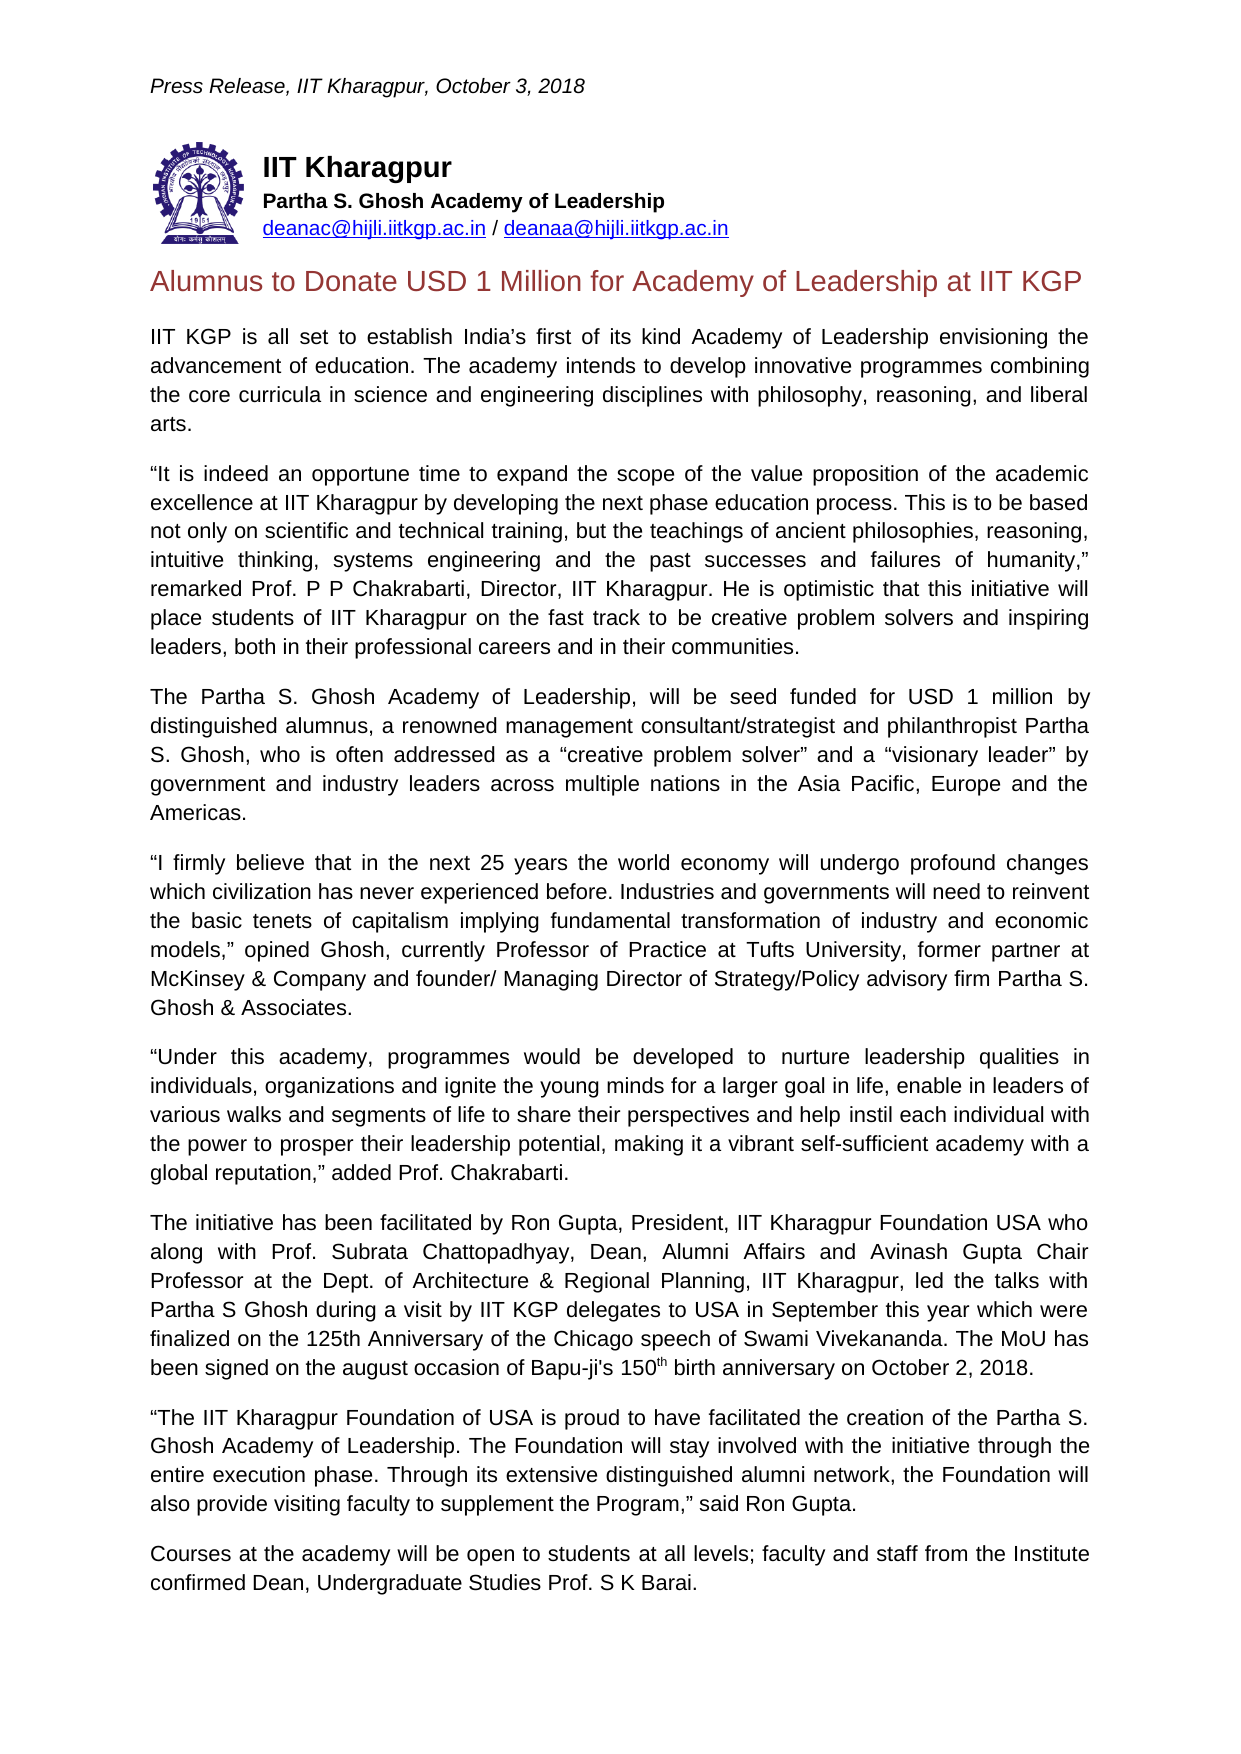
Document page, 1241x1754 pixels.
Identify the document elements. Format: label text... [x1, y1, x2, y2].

picture [153, 142, 244, 244]
text “The IIT Kharagpur Foundation of USA is proud to have facilitated the creation of the Partha S. Ghosh Academy of Leadership. The Foundation will stay involved with the initiative through the entire execution phase. Through its extensive distinguished alumni network, the Foundation will also provide visiting faculty to supplement the Program,” said Ron Gupta. [150, 1404, 1090, 1516]
text IIT Kharagpur [244, 150, 1090, 183]
text The initiative has been facilitated by Ron Gupta, President, IIT Kharagpur Foundation USA who along with Prof. Subrata Chattopadhyay, Dean, Alumni Affairs and Avinash Gupta Chair Professor at the Dept. of Architecture & Regional Planning, IIT Kharagpur, led the talks with Partha S Ghosh during a visit by IIT KGP delegates to USA in September this year which were finalized on the 125th Anniversary of the Chicago speech of Swami Vivekananda. The MoU has been signed on the august occasion of Bapu-ji's 150th birth anniversary on October 2, 2018. [150, 1210, 1090, 1380]
text Alumnus to Donate USD 1 Million for Academy of Leadership at IIT KGP [150, 264, 1090, 298]
text The Partha S. Ghosh Academy of Leadership, will be seed funded for USD 1 million by distinguished alumnus, a renowned management consultant/strategist and philanthropist Partha S. Ghosh, who is often addressed as a “creative problem solver” and a “visionary leader” by government and industry leaders across multiple nations in the Asia Pacific, Europe and the Americas. [150, 684, 1090, 825]
text Courses at the academy will be open to students at all levels; faculty and staff from the Institute confirmed Dean, Undergraduate Studies Prof. S K Barai. [150, 1541, 1090, 1595]
text IIT KGP is all set to establish India’s first of its kind Academy of Leadership envisioning the advancement of education. The academy intends to develop innovative programmes combining the core curricula in science and engineering disciplines with philosophy, reasoning, and liberal arts. [150, 324, 1090, 436]
text “It is indeed an opportune time to expand the scope of the value proposition of the academic excellence at IIT Kharagpur by developing the next phase education process. This is to be based not only on scientific and technical training, but the teachings of ancient philosophies, reasoning, intuitive thinking, systems engineering and the past successes and failures of humanity,” remarked Prof. P P Chakrabarti, Director, IIT Kharagpur. He is optimistic that this initiative will place students of IIT Kharagpur on the fast track to be creative problem solvers and inspiring leaders, both in their professional careers and in their communities. [150, 460, 1090, 659]
text Partha S. Ghosh Academy of Leadership [244, 188, 1090, 212]
text “Under this academy, programmes would be developed to nurture leadership qualities in individuals, organizations and ignite the young minds for a larger goal in life, enable in leaders of various walks and segments of life to share their perspectives and help instil each individual with the power to prosper their leadership potential, making it a vibrant self-sufficient academy with a global reputation,” added Prof. Chakrabarti. [150, 1044, 1090, 1185]
text deanac@hijli.iitkgp.ac.in / deanaa@hijli.iitkgp.ac.in [244, 216, 1090, 240]
text “I firmly believe that in the next 25 years the world economy will undergo profound changes which civilization has never experienced before. Industries and governments will need to reinvent the basic tenets of capitalism implying fundamental transformation of industry and economic models,” opined Ghosh, currently Professor of Practice at Tufts University, former partner at McKinsey & Company and founder/ Managing Director of Strategy/Policy advisory firm Partha S. Ghosh & Associates. [150, 849, 1090, 1019]
